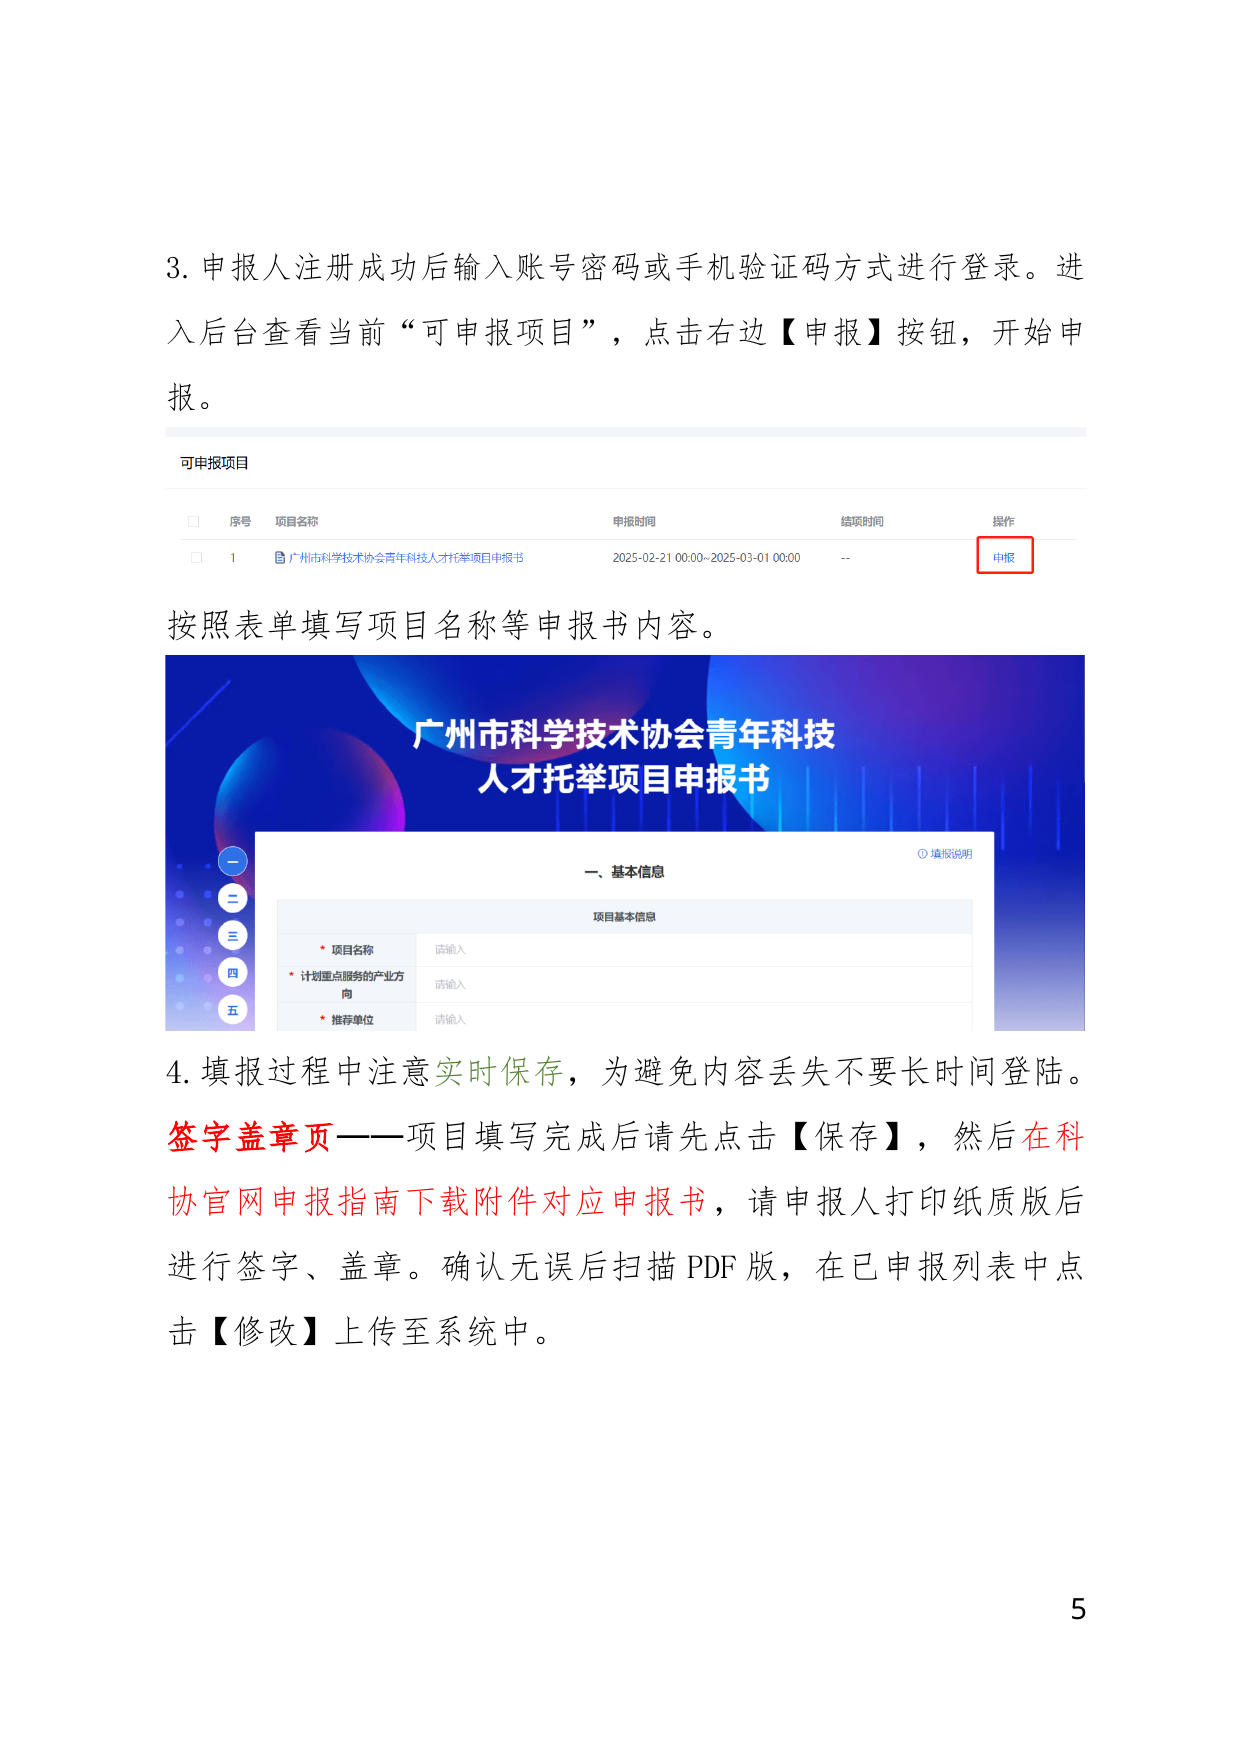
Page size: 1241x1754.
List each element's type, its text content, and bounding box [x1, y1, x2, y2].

picture [165, 427, 1087, 575]
picture [165, 655, 1085, 1031]
text 按照表单填写项目名称等申报书内容。 [165, 590, 1087, 655]
text 4.填报过程中注意实时保存，为避免内容丢失不要长时间登陆。 [165, 1037, 1087, 1102]
text 3.申报人注册成功后输入账号密码或手机验证码方式进行登录。进入后台查看当前“可申报项目”，点击右边【申报】按钮，开始申报。 [165, 233, 1087, 427]
text 签字盖章页——项目填写完成后请先点击【保存】，然后在科协官网申报指南下载附件对应申报书，请申报人打印纸质版后进行签字、盖章。确认无误后扫描PDF版，在已申报列表中点击【修改】上传至系统中。 [165, 1102, 1087, 1362]
